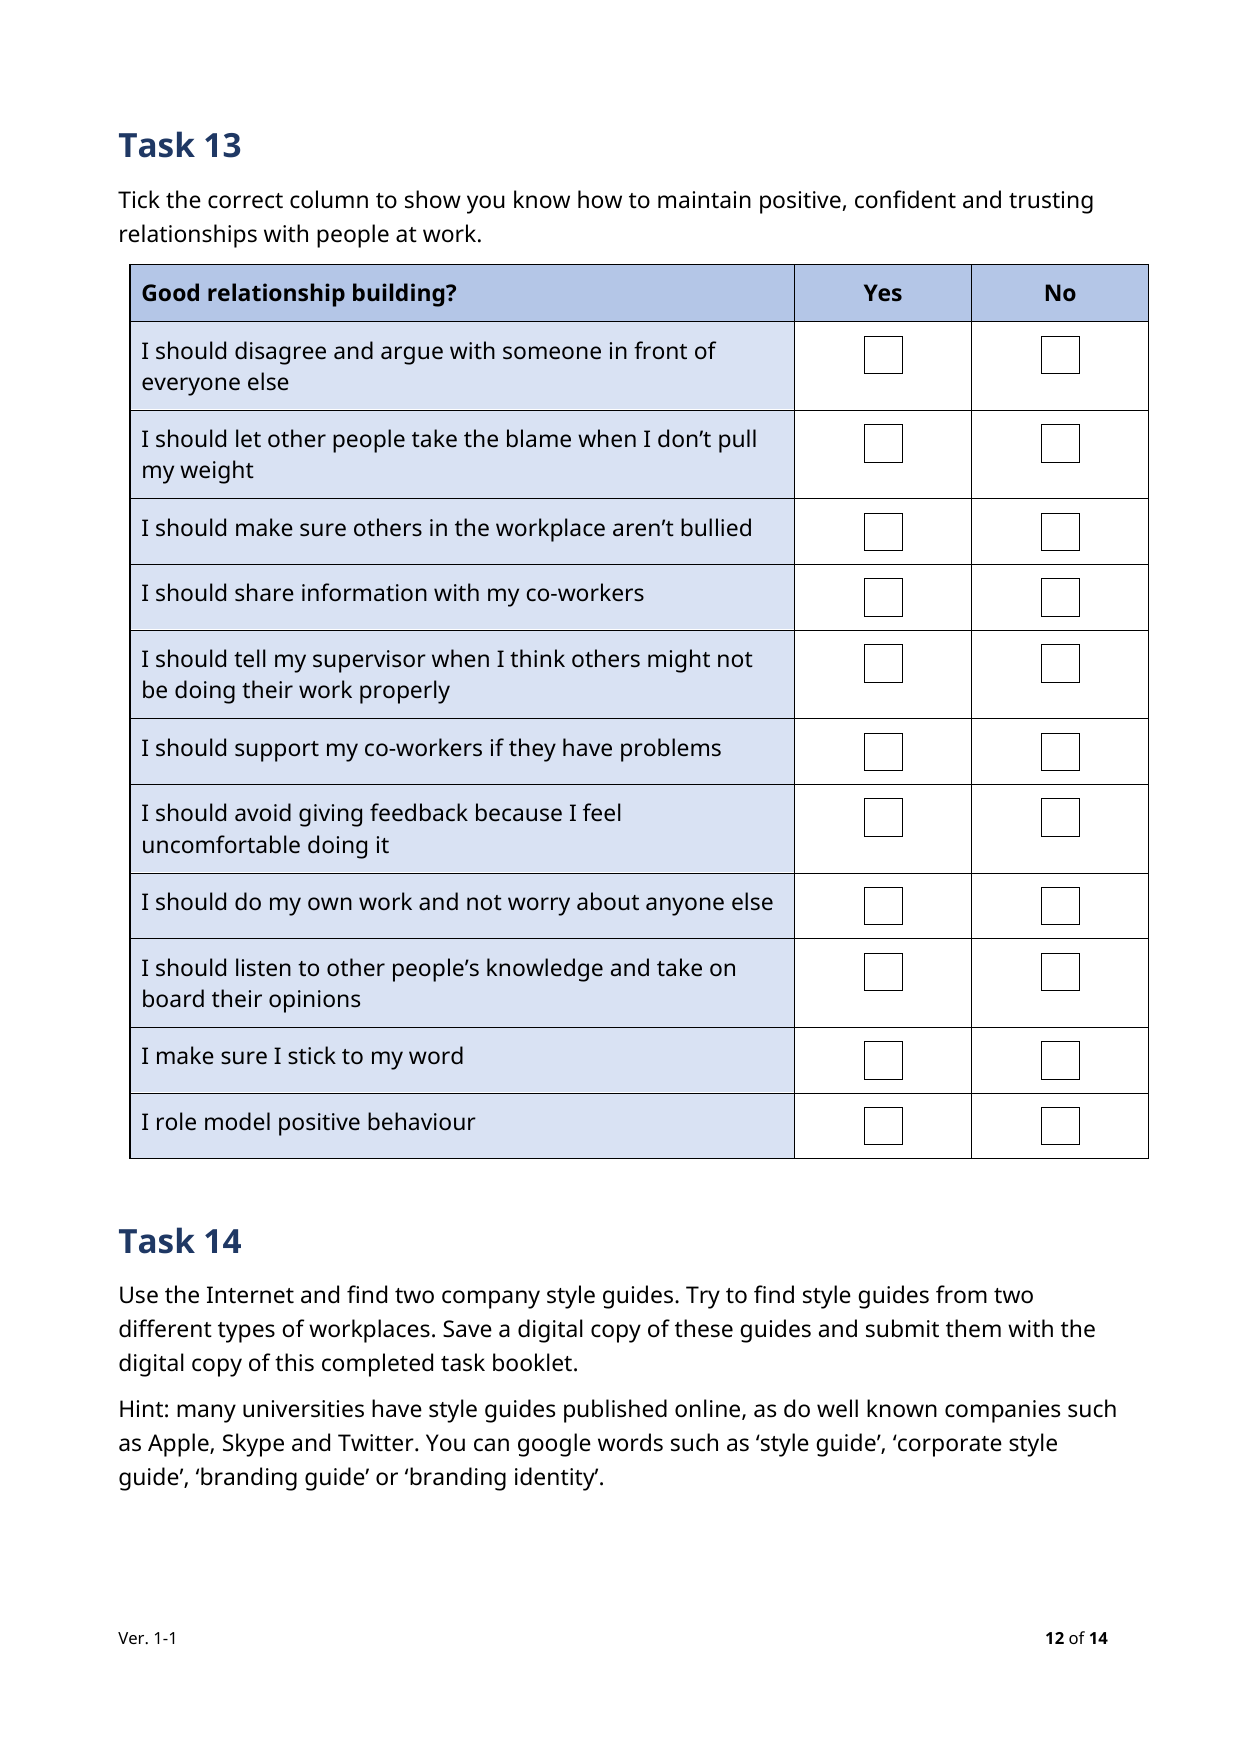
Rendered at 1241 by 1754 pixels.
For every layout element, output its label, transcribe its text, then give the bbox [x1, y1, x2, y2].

table_cell I should let other people take the blame when I don’t pull my weight [131, 411, 794, 498]
table_cell [972, 719, 1148, 784]
table_cell [795, 322, 971, 409]
table_cell I should tell my supervisor when I think others might not be doing their work properly [131, 631, 794, 718]
table_cell [795, 411, 971, 498]
table_cell [795, 874, 971, 938]
table_cell [972, 1094, 1148, 1158]
table_cell I should share information with my co-workers [131, 565, 794, 629]
table_cell [795, 785, 971, 872]
table_cell [795, 719, 971, 784]
table_cell [972, 565, 1148, 629]
table_cell [972, 322, 1148, 409]
table_cell I make sure I stick to my word [131, 1028, 794, 1092]
table_header Yes [795, 265, 971, 321]
table_cell [972, 874, 1148, 938]
table_cell [972, 785, 1148, 872]
table_cell [972, 939, 1148, 1027]
table_cell [972, 499, 1148, 564]
table_cell I should support my co-workers if they have problems [131, 719, 794, 784]
table_cell [795, 565, 971, 629]
table_cell [972, 1028, 1148, 1092]
text Tick the correct column to show you know how to maintain positive, confident and trusting relationships with people at work. [118, 184, 1122, 249]
subtitle Task 14 [118, 1218, 1122, 1263]
text Use the Internet and find two company style guides. Try to find style guides from two different types of workplaces. Save a digital copy of these guides and submit them with the digital copy of this completed task booklet. [118, 1279, 1122, 1378]
table_cell [795, 1094, 971, 1158]
table_cell [795, 631, 971, 718]
table_cell I role model positive behaviour [131, 1094, 794, 1158]
text Hint: many universities have style guides published online, as do well known companies such as Apple, Skype and Twitter. You can google words such as ‘style guide’, ‘corporate style guide’, ‘branding guide’ or ‘branding identity’. [118, 1393, 1122, 1492]
table_cell I should do my own work and not worry about anyone else [131, 874, 794, 938]
table_cell I should disagree and argue with someone in front of everyone else [131, 322, 794, 409]
table_cell [795, 1028, 971, 1092]
subtitle Task 13 [118, 122, 1122, 168]
table_cell I should make sure others in the workplace aren’t bullied [131, 499, 794, 564]
table_header Good relationship building? [131, 265, 794, 321]
table_header No [972, 265, 1148, 321]
table_cell I should avoid giving feedback because I feel uncomfortable doing it [131, 785, 794, 872]
table_cell [972, 411, 1148, 498]
table_cell [795, 499, 971, 564]
table_cell [972, 631, 1148, 718]
table_cell [795, 939, 971, 1027]
table_cell I should listen to other people’s knowledge and take on board their opinions [131, 939, 794, 1027]
